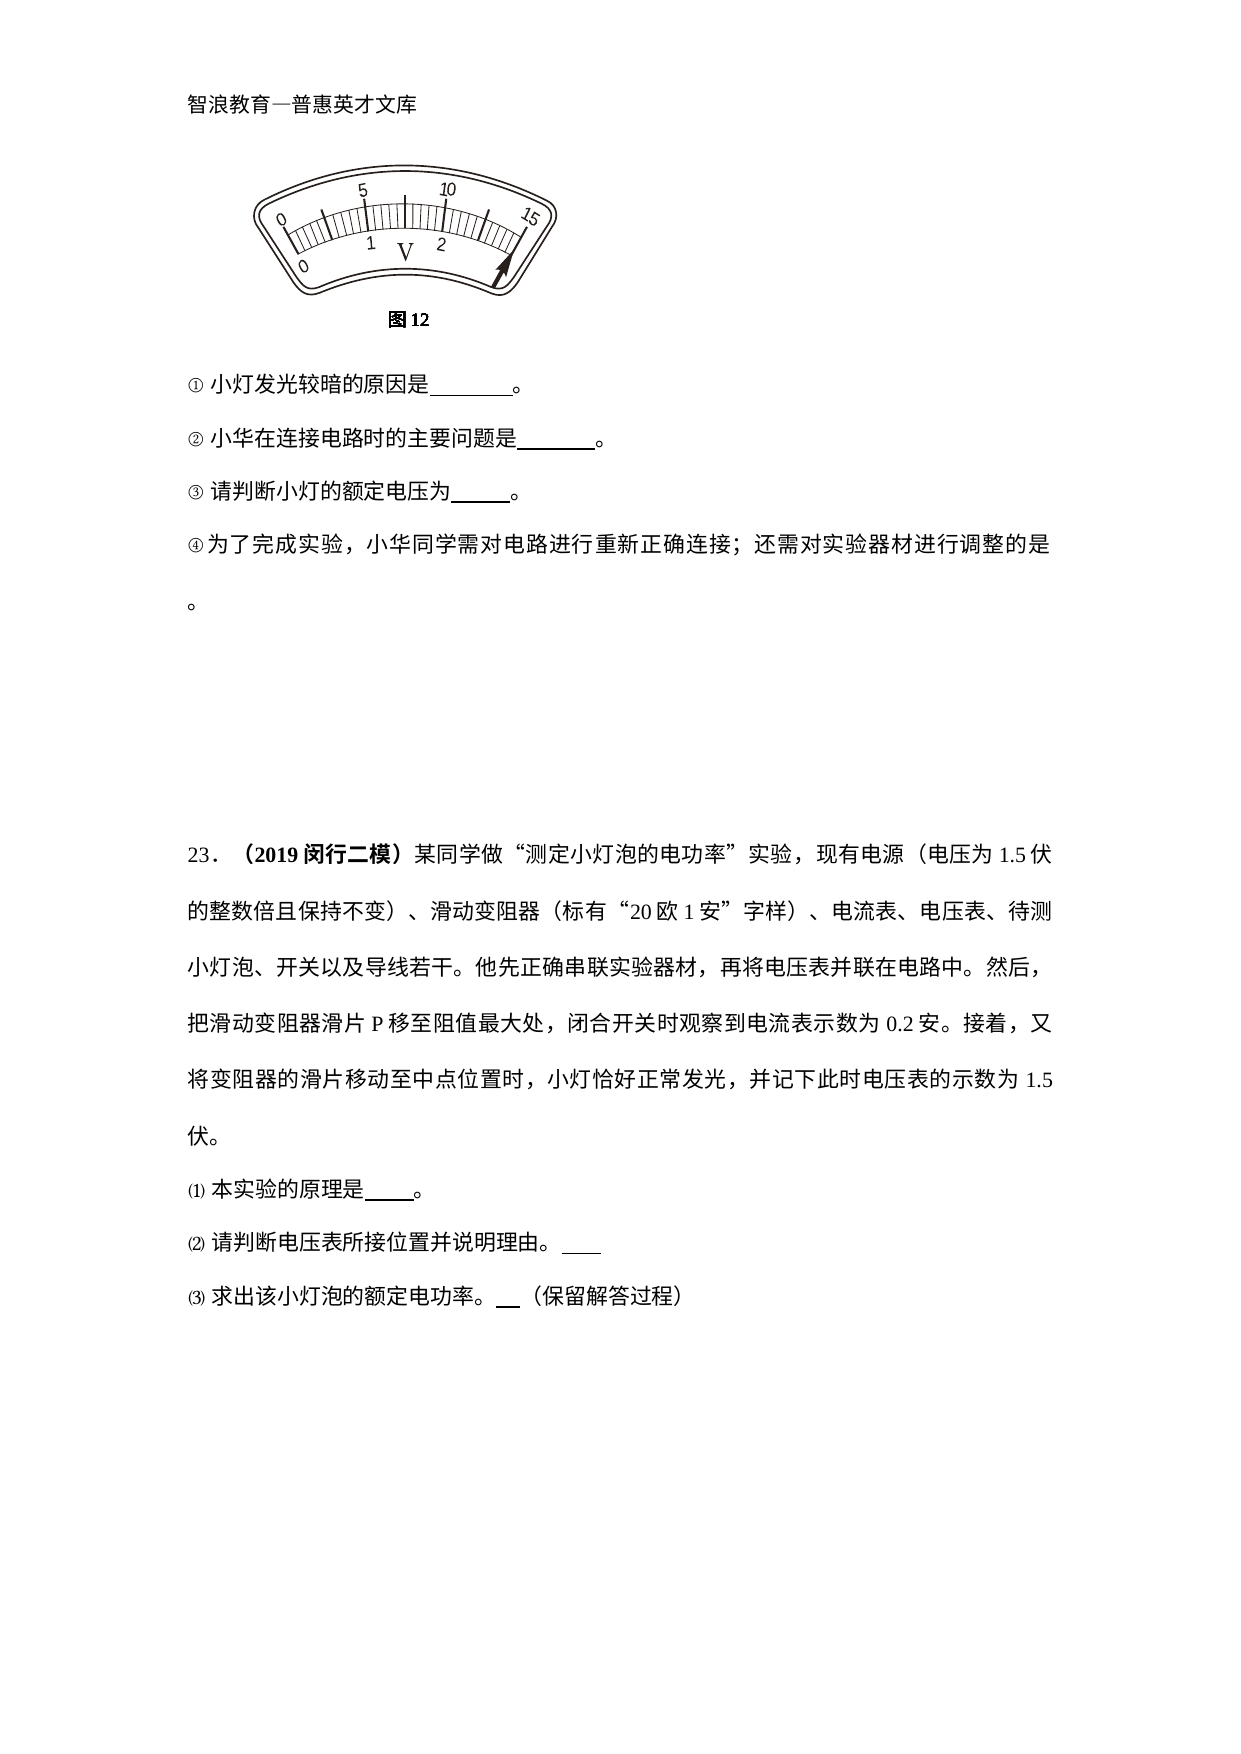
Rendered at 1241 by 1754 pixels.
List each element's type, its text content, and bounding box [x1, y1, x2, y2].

text ⑴ 本实验的原理是 。 [187, 1169, 1053, 1207]
text ②小华在连接电路时的主要问题是 。 [187, 418, 1053, 455]
text ⑵ 请判断电压表所接位置并说明理由。 [187, 1222, 1053, 1260]
text ③请判断小灯的额定电压为 。 [187, 471, 1053, 509]
text 23．（2019闵行二模）某同学做“测定小灯泡的电功率”实验，现有电源（电压为1.5伏的整数倍且保持不变）、滑动变阻器（标有“20欧 1安”字样）、电流表、电压表、待测小灯泡、开关以及导线若干。他先正确串联实验器材，再将电压表并联在电路中。然后，把滑动变阻器滑片P移至阻值最大处，闭合开关时观察到电流表示数为0.2安。接着，又将变阻器的滑片移动至中点位置时，小灯恰好正常发光，并记下此时电压表的示数为1.5伏。 [187, 834, 1053, 1153]
text ④为了完成实验，小华同学需对电路进行重新正确连接；还需对实验器材进行调整的是 。 [187, 524, 1053, 618]
text ⑶ 求出该小灯泡的额定电功率。 （保留解答过程） [187, 1276, 1053, 1313]
text ①小灯发光较暗的原因是 。 [187, 364, 1053, 402]
